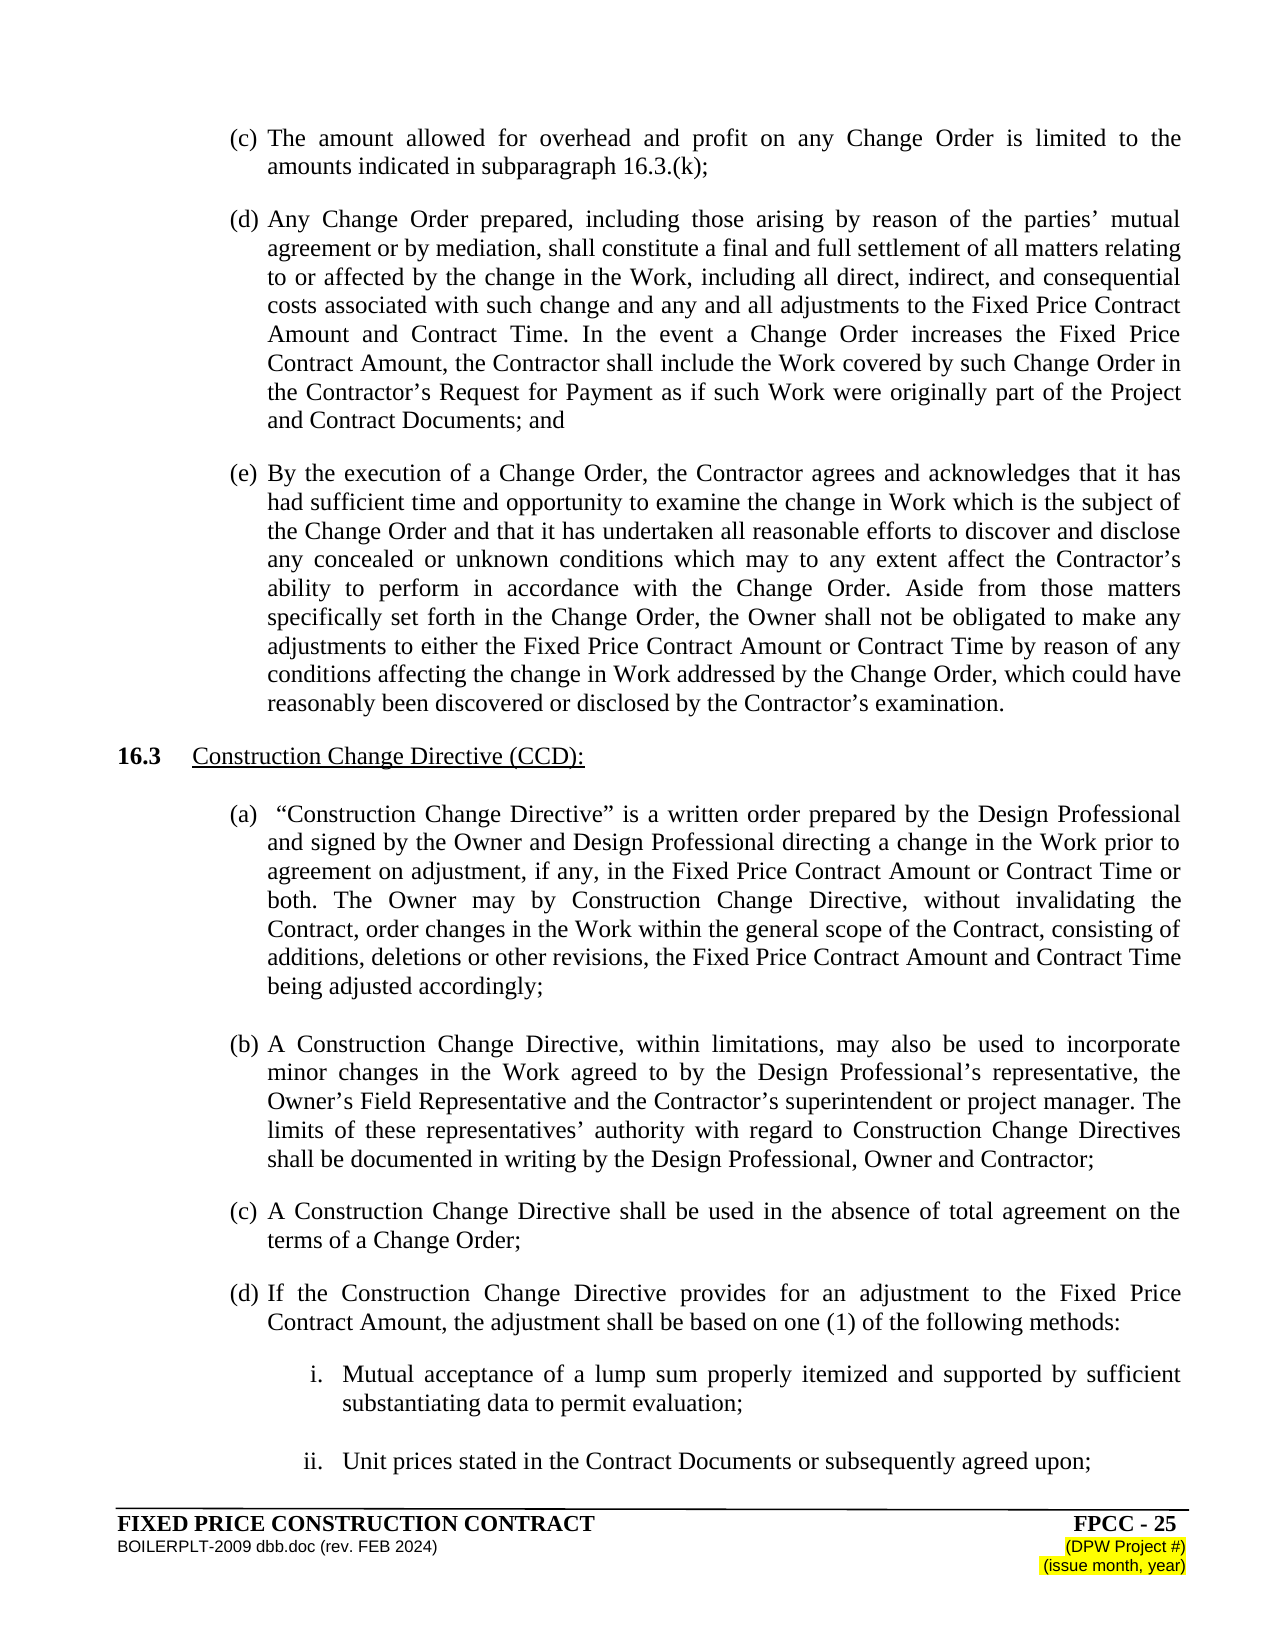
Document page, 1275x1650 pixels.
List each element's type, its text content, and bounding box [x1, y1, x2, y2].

list Mutual acceptance of a lump sum properly itemized and supported by sufficient substantiating data to permit evaluation; [323, 1359, 1182, 1417]
list A Construction Change Directive shall be used in the absence of total agreement on the terms of a Change Order; [229, 1196, 1182, 1254]
list Any Change Order prepared, including those arising by reason of the parties’ mutual agreement or by mediation, shall constitute a final and full settlement of all matters relating to or affected by the change in the Work, including all direct, indirect, and consequential costs associated with such change and any and all adjustments to the Fixed Price Contract Amount and Contract Time. In the event a Change Order increases the Fixed Price Contract Amount, the Contractor shall include the Work covered by such Change Order in the Contractor’s Request for Payment as if such Work were originally part of the Project and Contract Documents; and [229, 204, 1182, 434]
list By the execution of a Change Order, the Contractor agrees and acknowledges that it has had sufficient time and opportunity to examine the change in Work which is the subject of the Change Order and that it has undertaken all reasonable efforts to discover and disclose any concealed or unknown conditions which may to any extent affect the Contractor’s ability to perform in accordance with the Change Order. Aside from those matters specifically set forth in the Change Order, the Owner shall not be obligated to make any adjustments to either the Fixed Price Contract Amount or Contract Time by reason of any conditions affecting the change in Work addressed by the Change Order, which could have reasonably been discovered or disclosed by the Contractor’s examination. [229, 458, 1182, 717]
list The amount allowed for overhead and profit on any Change Order is limited to the amounts indicated in subparagraph 16.3.(k); [229, 123, 1182, 180]
list “Construction Change Directive” is a written order prepared by the Design Professional and signed by the Owner and Design Professional directing a change in the Work prior to agreement on adjustment, if any, in the Fixed Price Contract Amount or Contract Time or both. The Owner may by Construction Change Directive, without invalidating the Contract, order changes in the Work within the general scope of the Contract, consisting of additions, deletions or other revisions, the Fixed Price Contract Amount and Contract Time being adjusted accordingly; [229, 799, 1182, 1000]
text 16.3 Construction Change Directive (CCD): [117, 741, 1182, 770]
list A Construction Change Directive, within limitations, may also be used to incorporate minor changes in the Work agreed to by the Design Professional’s representative, the Owner’s Field Representative and the Contractor’s superintendent or project manager. The limits of these representatives’ authority with regard to Construction Change Directives shall be documented in writing by the Design Professional, Owner and Contractor; [229, 1029, 1182, 1172]
list Unit prices stated in the Contract Documents or subsequently agreed upon; [323, 1446, 1182, 1474]
list If the Construction Change Directive provides for an adjustment to the Fixed Price Contract Amount, the adjustment shall be based on one (1) of the following methods: [229, 1278, 1182, 1336]
